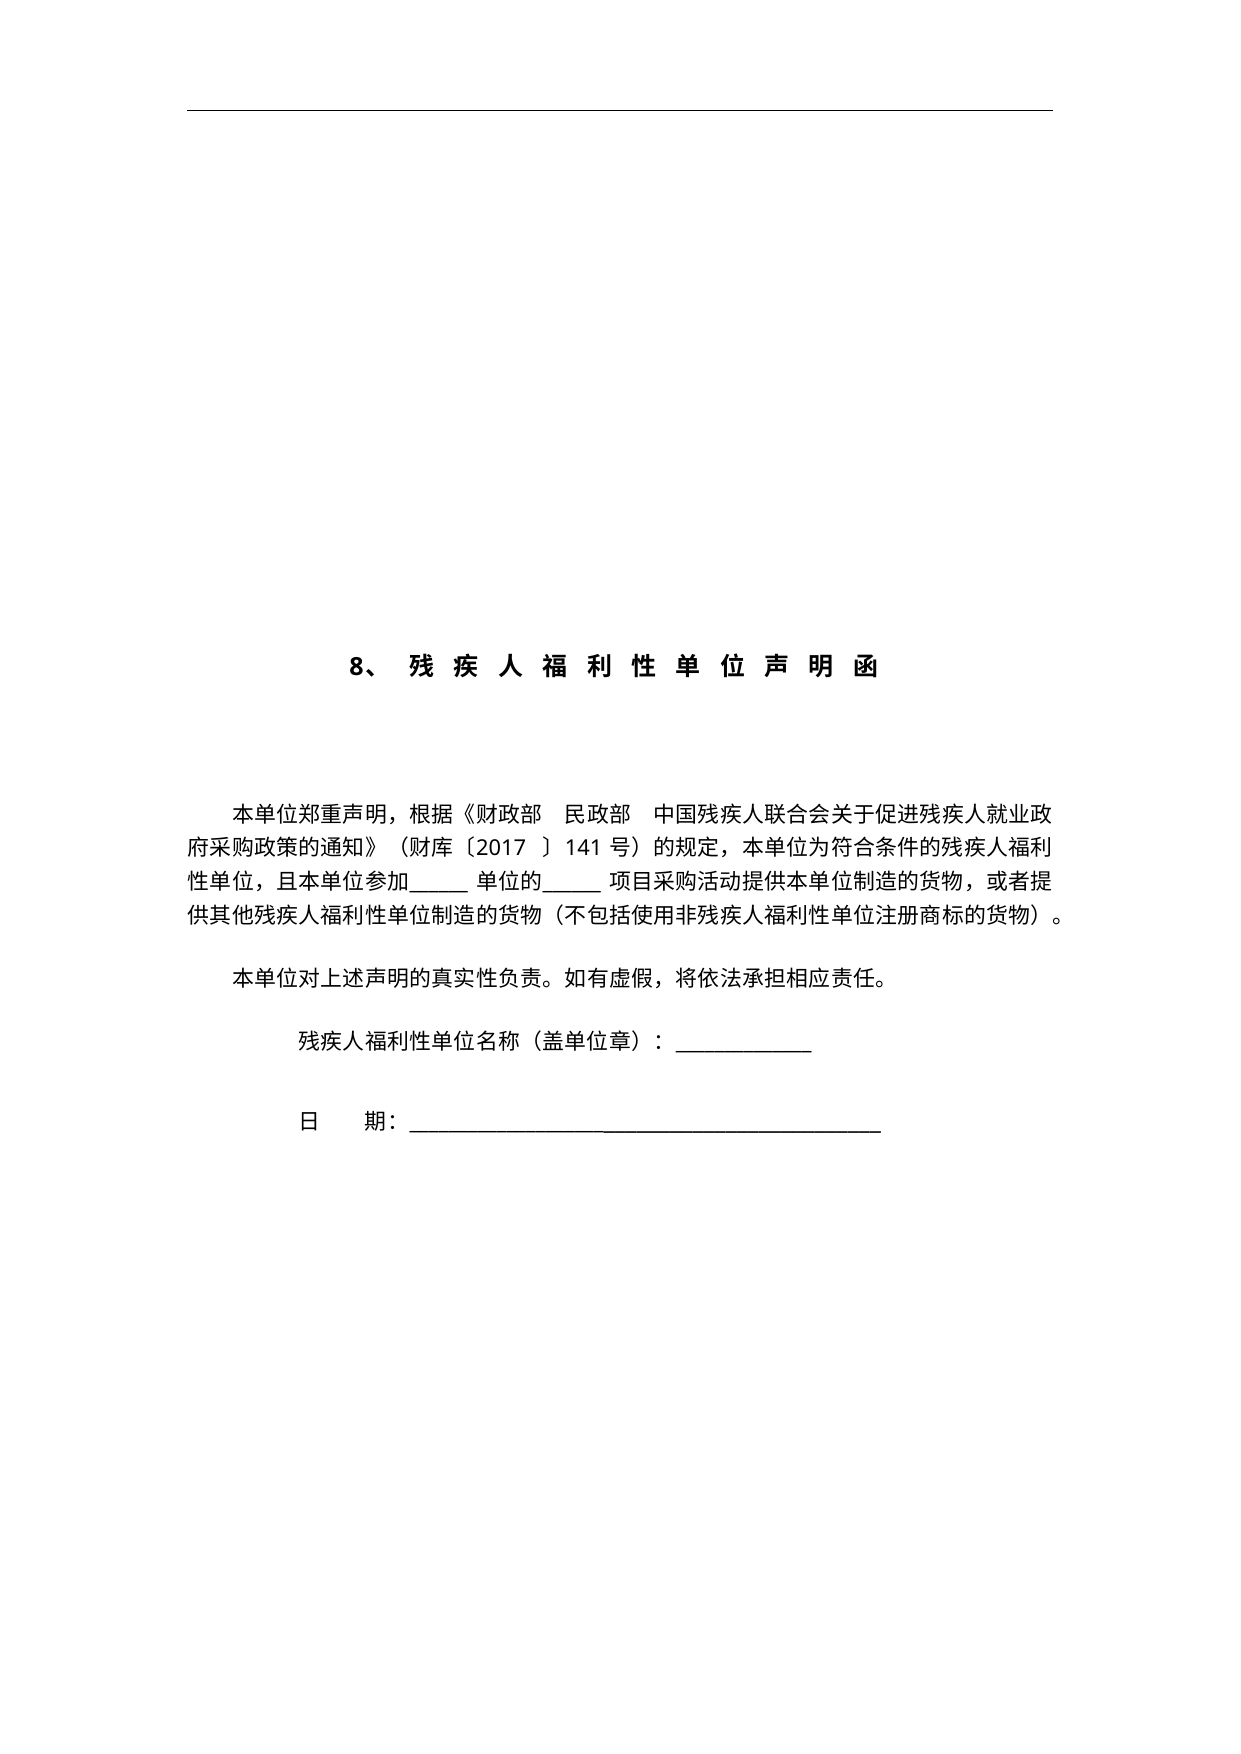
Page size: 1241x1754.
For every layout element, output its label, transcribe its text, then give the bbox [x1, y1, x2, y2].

text 日 期：_____________________________________________ [187, 1086, 1053, 1154]
text 残疾人福利性单位名称（盖单位章）：______________ [187, 1023, 1053, 1057]
subtitle 8、残疾人福利性单位声明函 [187, 631, 1053, 699]
text 本单位郑重声明，根据《财政部 民政部 中国残疾人联合会关于促进残疾人就业政府采购政策的通知》（财库〔2017〕141号）的规定，本单位为符合条件的残疾人福利性单位，且本单位参加______单位的______项目采购活动提供本单位制造的货物，或者提供其他残疾人福利性单位制造的货物（不包括使用非残疾人福利性单位注册商标的货物）。 [187, 796, 1053, 931]
text 本单位对上述声明的真实性负责。如有虚假，将依法承担相应责任。 [187, 960, 1053, 994]
